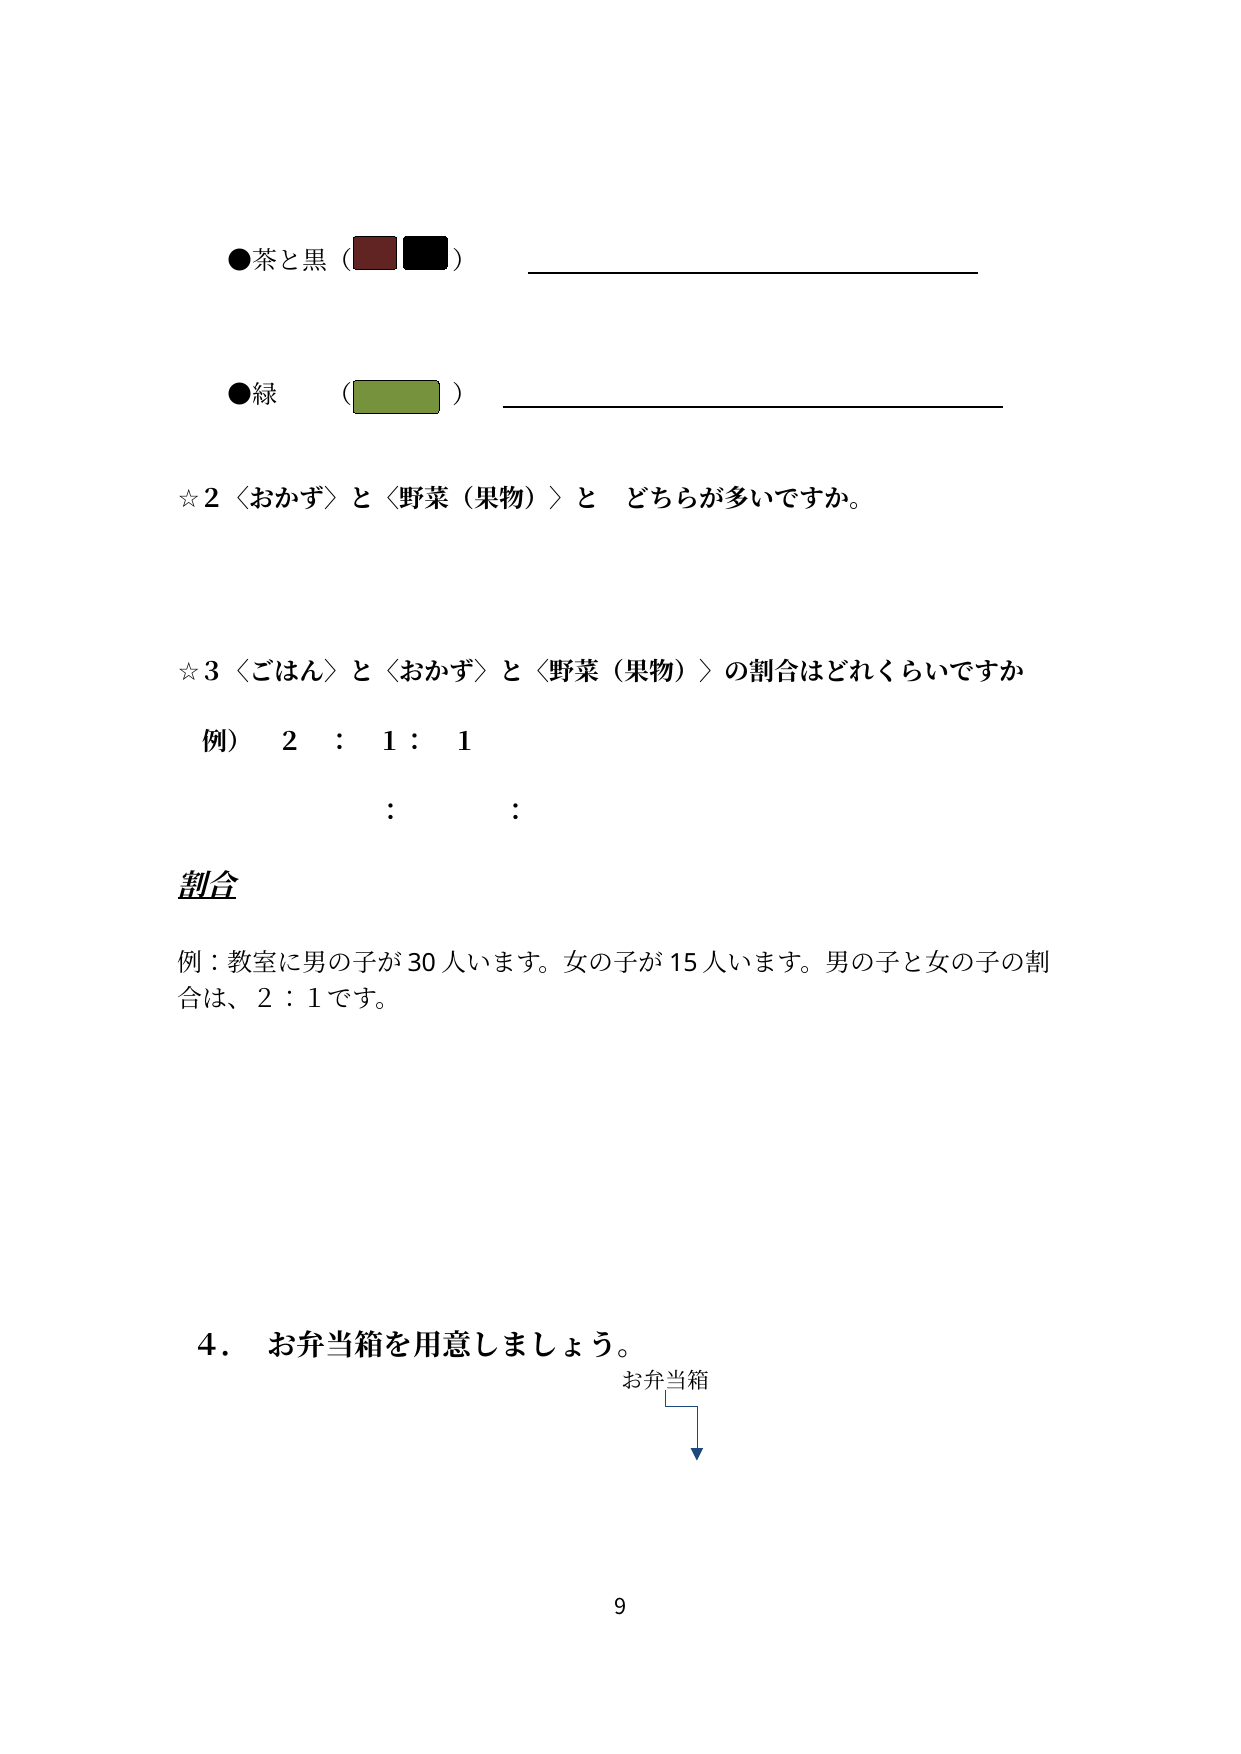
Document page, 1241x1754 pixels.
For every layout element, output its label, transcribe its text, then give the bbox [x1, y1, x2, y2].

text 例） ２ ： １： １ [177, 721, 1063, 757]
text ： ： [177, 791, 1063, 827]
text ●茶と黒（ 〃 ） [177, 241, 1063, 277]
text ☆３〈ごはん〉と〈おかず〉と〈野菜（果物）〉の割合はどれくらいですか [177, 651, 1063, 687]
text ●緑 （ ） [177, 375, 1063, 411]
list お弁当箱を用意しましょう。 [192, 1321, 1063, 1363]
text お弁当箱 [267, 1363, 1063, 1395]
text ☆２〈おかず〉と〈野菜（果物）〉と どちらが多いですか。 [177, 479, 1063, 515]
text 割合 [177, 861, 1063, 903]
text 例：教室に男の子が30人います。女の子が15人います。男の子と女の子の割合は、２：１です。 [177, 943, 1063, 1015]
